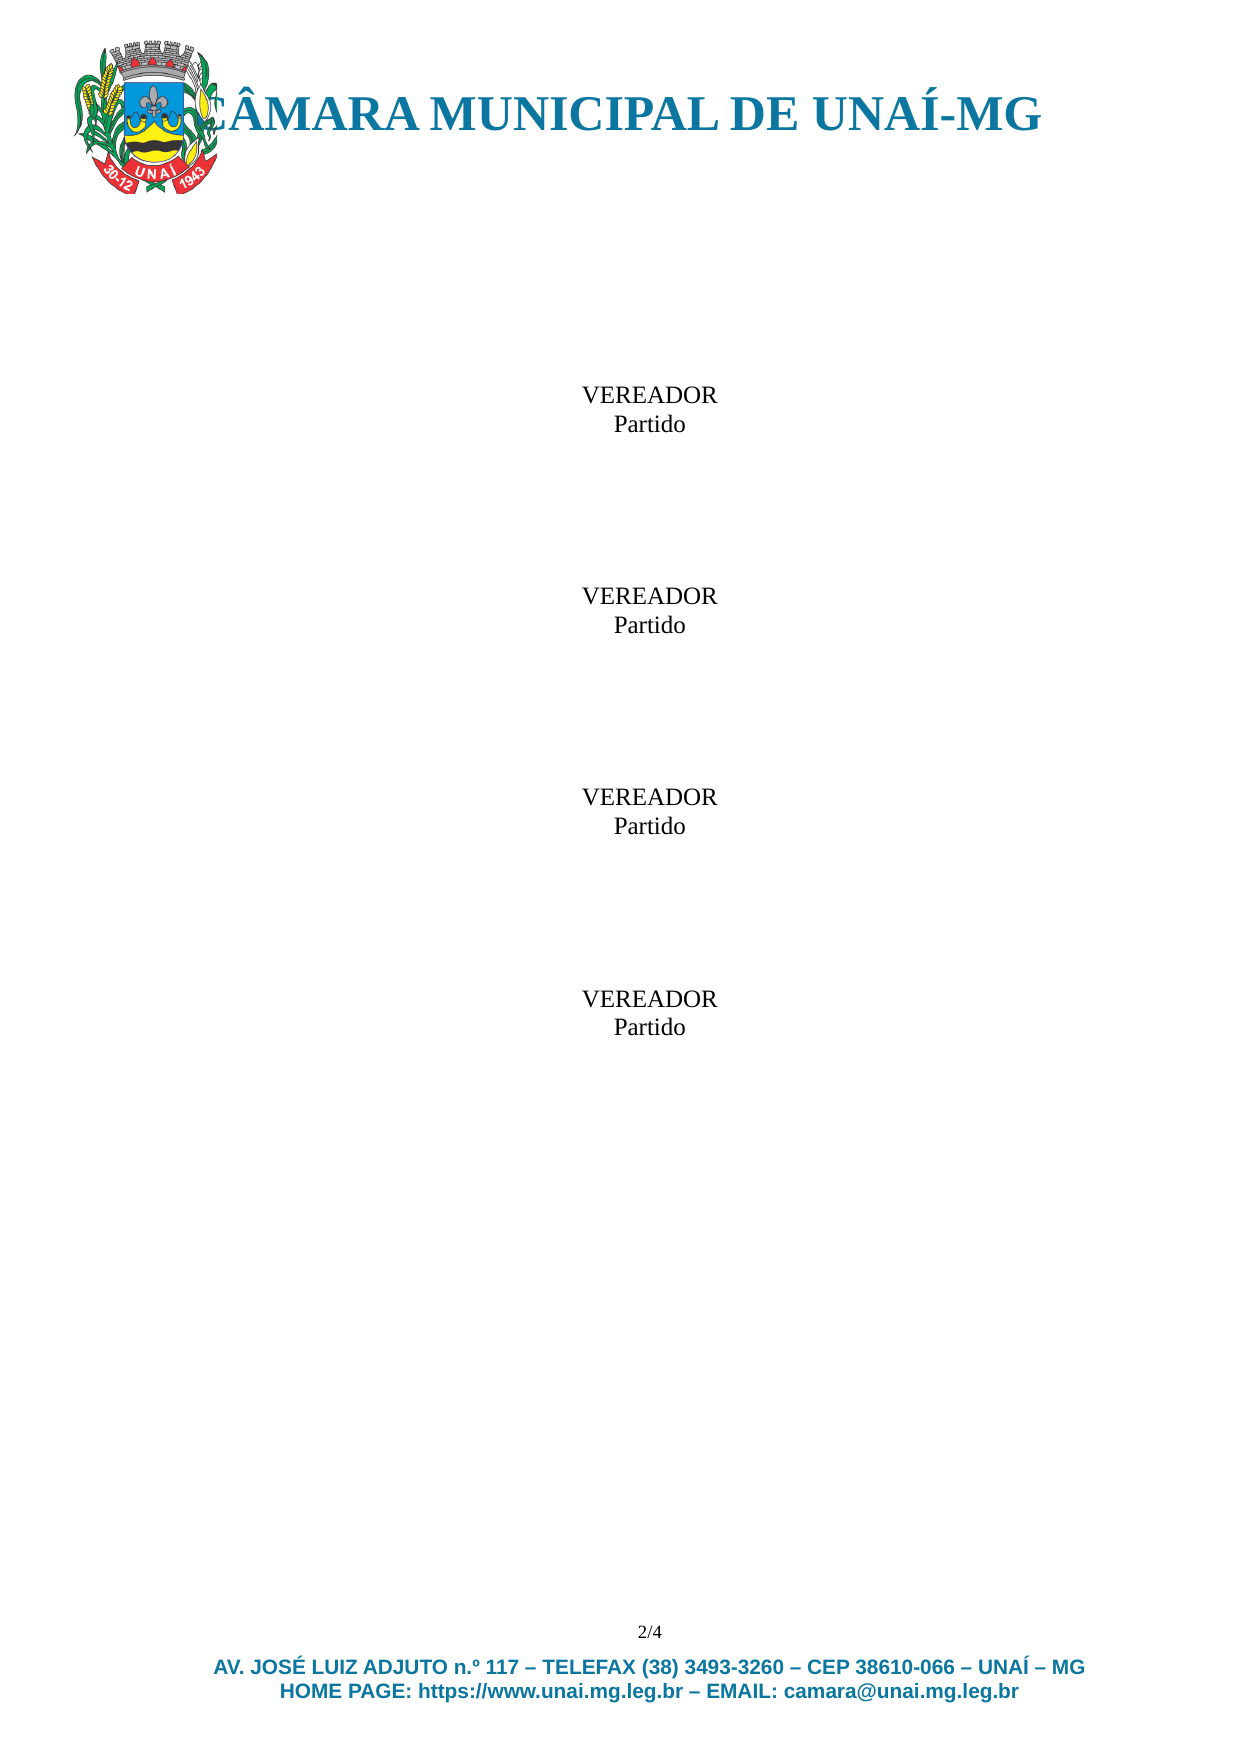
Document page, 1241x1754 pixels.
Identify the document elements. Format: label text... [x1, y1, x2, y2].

text Partido [148, 610, 1152, 639]
picture [73, 40, 218, 194]
text Partido [148, 409, 1152, 437]
text VEREADOR [148, 984, 1152, 1012]
text VEREADOR [148, 581, 1152, 610]
text VEREADOR [148, 782, 1152, 811]
text Partido [148, 811, 1152, 840]
text Partido [148, 1012, 1152, 1041]
text VEREADOR [148, 380, 1152, 409]
